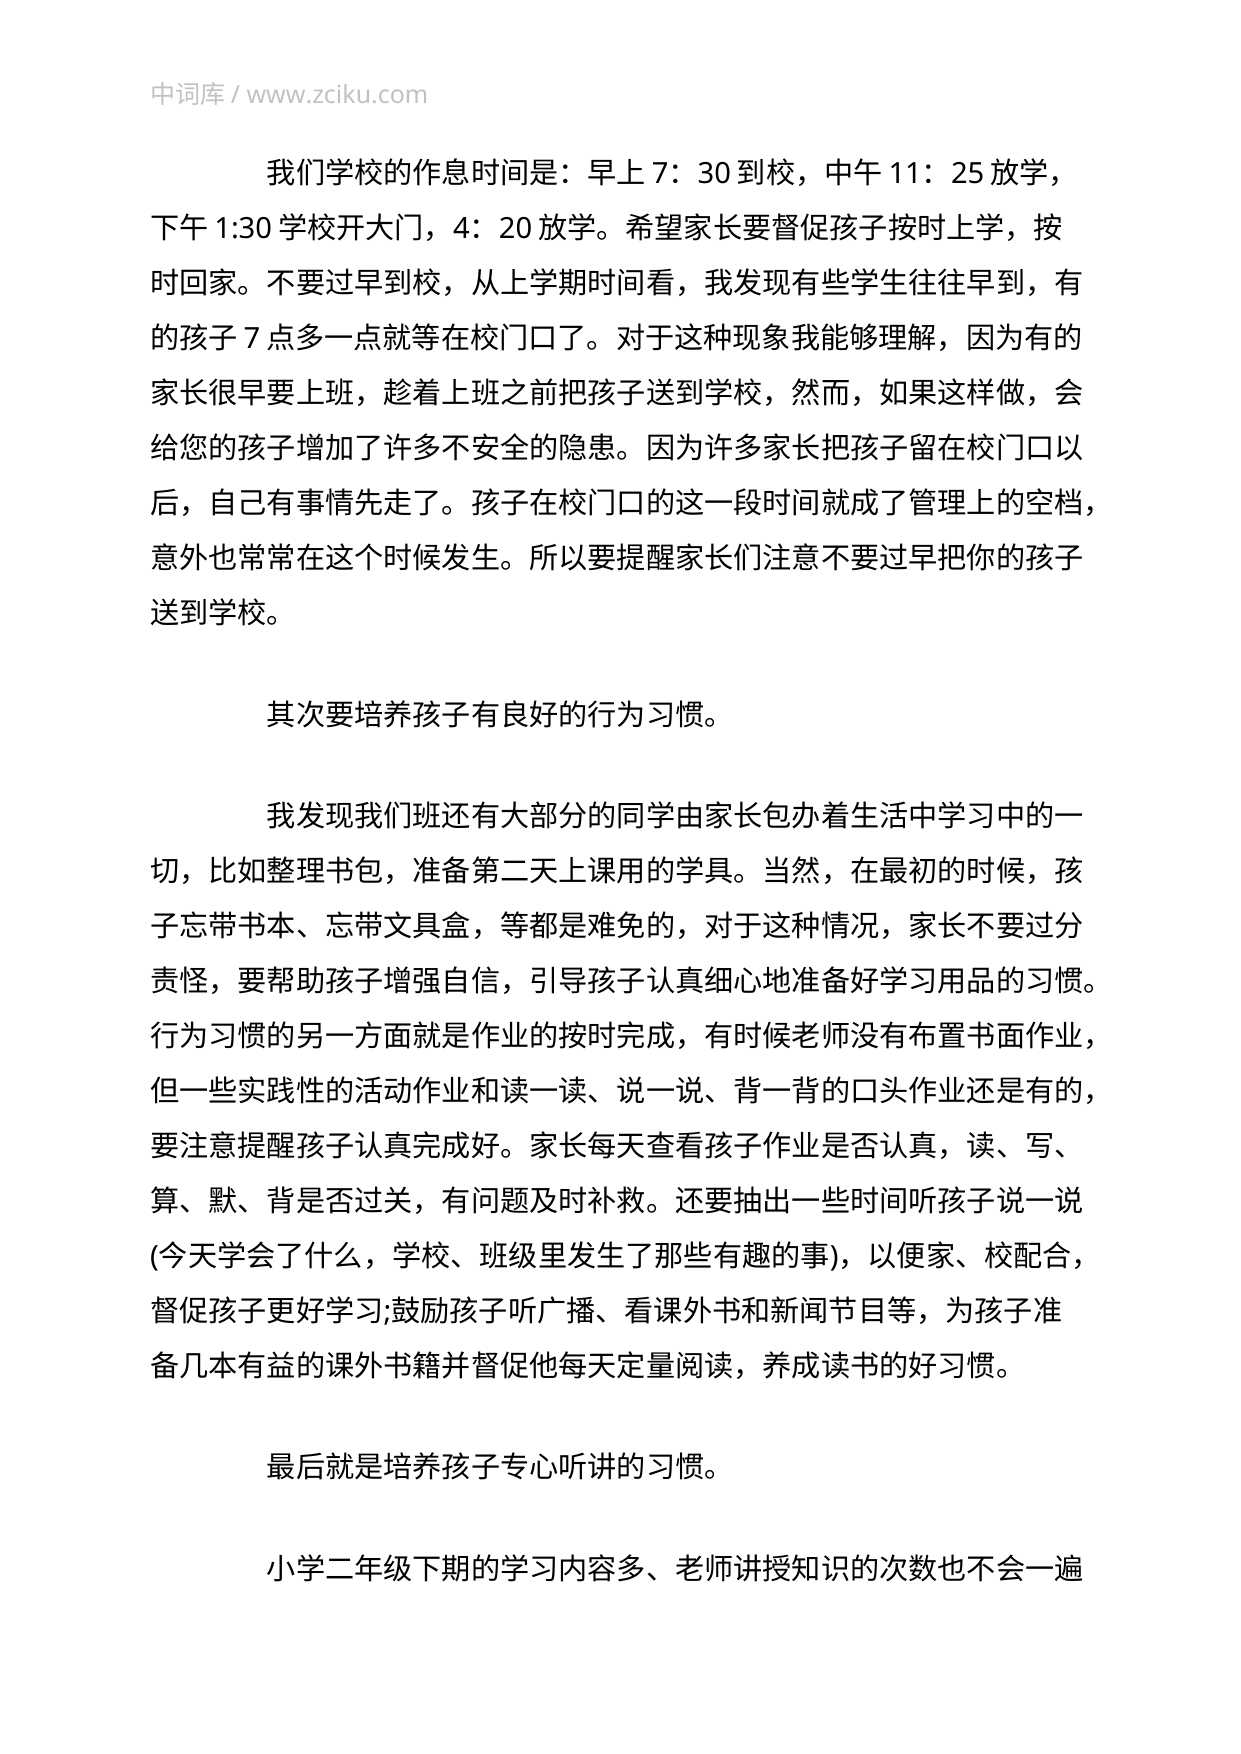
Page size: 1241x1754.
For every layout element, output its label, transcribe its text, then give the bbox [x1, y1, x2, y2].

text 我发现我们班还有大部分的同学由家长包办着生活中学习中的一切，比如整理书包，准备第二天上课用的学具。当然，在最初的时候，孩子忘带书本、忘带文具盒，等都是难免的，对于这种情况，家长不要过分责怪，要帮助孩子增强自信，引导孩子认真细心地准备好学习用品的习惯。行为习惯的另一方面就是作业的按时完成，有时候老师没有布置书面作业，但一些实践性的活动作业和读一读、说一说、背一背的口头作业还是有的，要注意提醒孩子认真完成好。家长每天查看孩子作业是否认真，读、写、算、默、背是否过关，有问题及时补救。还要抽出一些时间听孩子说一说(今天学会了什么，学校、班级里发生了那些有趣的事)，以便家、校配合，督促孩子更好学习;鼓励孩子听广播、看课外书和新闻节目等，为孩子准备几本有益的课外书籍并督促他每天定量阅读，养成读书的好习惯。 [150, 793, 1090, 1384]
text 最后就是培养孩子专心听讲的习惯。 [150, 1444, 1090, 1486]
text 其次要培养孩子有良好的行为习惯。 [150, 691, 1090, 733]
text 我们学校的作息时间是：早上7：30到校，中午11：25放学，下午1:30学校开大门，4：20放学。希望家长要督促孩子按时上学，按时回家。不要过早到校，从上学期时间看，我发现有些学生往往早到，有的孩子7点多一点就等在校门口了。对于这种现象我能够理解，因为有的家长很早要上班，趁着上班之前把孩子送到学校，然而，如果这样做，会给您的孩子增加了许多不安全的隐患。因为许多家长把孩子留在校门口以后，自己有事情先走了。孩子在校门口的这一段时间就成了管理上的空档，意外也常常在这个时候发生。所以要提醒家长们注意不要过早把你的孩子送到学校。 [150, 150, 1090, 632]
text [150, 1546, 1090, 1588]
